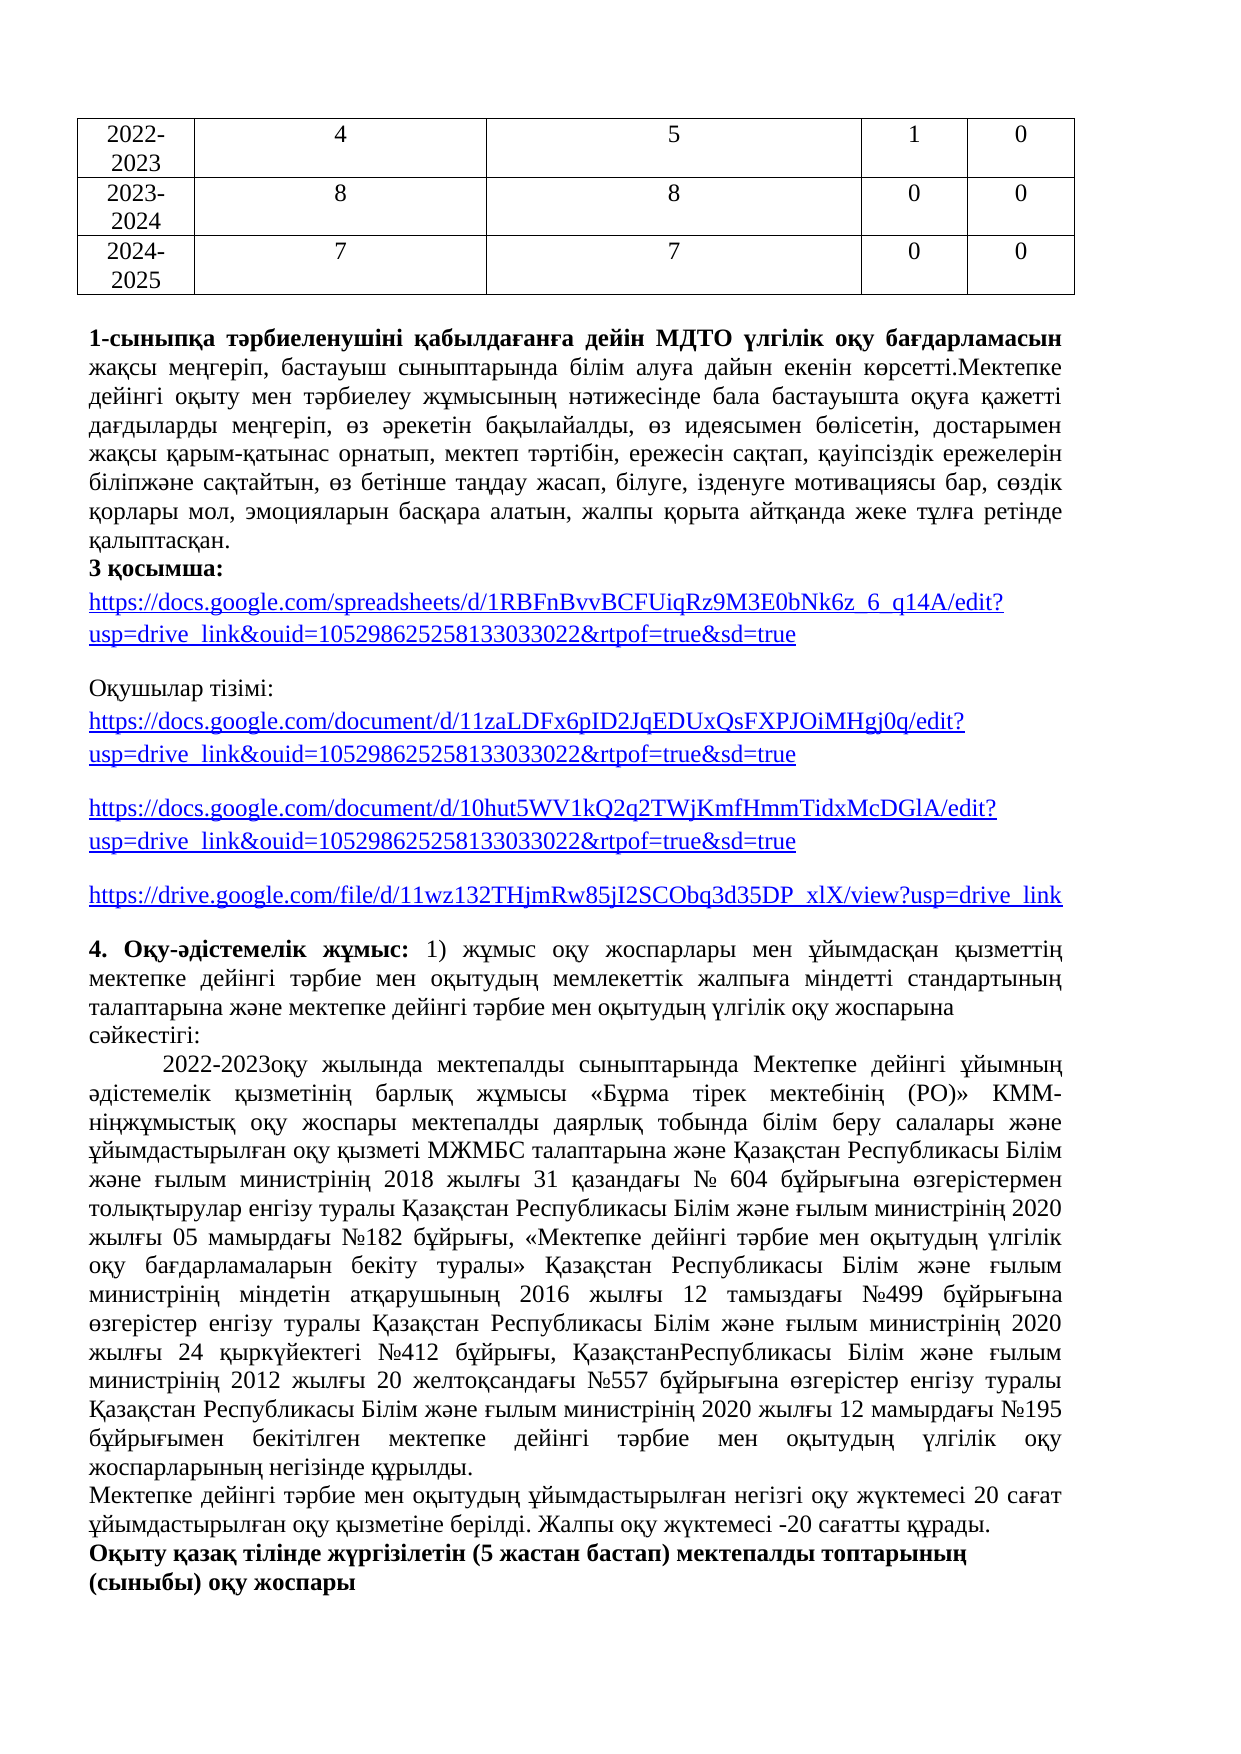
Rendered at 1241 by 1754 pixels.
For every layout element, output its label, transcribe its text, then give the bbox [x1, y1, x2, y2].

table_cell 8 [487, 178, 861, 235]
text 4. Оқу-әдістемелік жұмыс: 1) жұмыс оқу жоспарлары мен ұйымдасқан қызметтің мектепке дейінгі тәрбие мен оқытудың мемлекеттік жалпыға міндетті стандартының талаптарына және мектепке дейінгі тәрбие мен оқытудың үлгілік оқу жоспарына [88, 934, 1063, 1020]
text 1-сыныпқа тәрбиеленушіні қабылдағанға дейін МДТО үлгілік оқу бағдарламасын жақсы меңгеріп, бастауыш сыныптарында білім алуға дайын екенін көрсетті.Мектепке дейінгі оқыту мен тәрбиелеу жұмысының нәтижесінде бала бастауышта оқуға қажетті дағдыларды меңгеріп, өз әрекетін бақылайалды, өз идеясымен бөлісетін, достарымен жақсы қарым-қатынас орнатып, мектеп тәртібін, ережесін сақтап, қауіпсіздік ережелерін біліпжәне сақтайтын, өз бетінше таңдау жасап, білуге, ізденуге мотивациясы бар, сөздік қорлары мол, эмоцияларын басқара алатын, жалпы қорыта айтқанда жеке тұлға ретінде қалыптасқан. [88, 323, 1063, 553]
table_cell 0 [862, 178, 967, 235]
table_cell 5 [487, 119, 861, 177]
table_cell 8 [195, 178, 486, 235]
table_cell 7 [195, 236, 486, 294]
table_cell 1 [862, 119, 967, 177]
text сәйкестігі: [88, 1020, 1063, 1049]
text 2022-2023оқу жылында мектепалды сыныптарында Мектепке дейінгі ұйымның әдістемелік қызметінің барлық жұмысы «Бұрма тірек мектебінің (РО)» КММ-ніңжұмыстық оқу жоспары мектепалды даярлық тобында білім беру салалары және ұйымдастырылған оқу қызметі МЖМБС талаптарына және Қазақстан Республикасы Білім және ғылым министрінің 2018 жылғы 31 қазандағы № 604 бұйрығына өзгерістермен толықтырулар енгізу туралы Қазақстан Республикасы Білім және ғылым министрінің 2020 жылғы 05 мамырдағы №182 бұйрығы, «Мектепке дейінгі тәрбие мен оқытудың үлгілік оқу бағдарламаларын бекіту туралы» Қазақстан Республикасы Білім және ғылым министрінің міндетін атқарушының 2016 жылғы 12 тамыздағы №499 бұйрығына өзгерістер енгізу туралы Қазақстан Республикасы Білім және ғылым министрінің 2020 жылғы 24 қыркүйектегі №412 бұйрығы, ҚазақстанРеспубликасы Білім және ғылым министрінің 2012 жылғы 20 желтоқсандағы №557 бұйрығына өзгерістер енгізу туралы Қазақстан Республикасы Білім және ғылым министрінің 2020 жылғы 12 мамырдағы №195 бұйрығымен бекітілген мектепке дейінгі тәрбие мен оқытудың үлгілік оқу жоспарларының негізінде құрылды. [88, 1049, 1063, 1480]
text Оқушылар тізімі: https://docs.google.com/document/d/11zaLDFx6pID2JqEDUxQsFXPJOiMHgj0q/edit?usp=drive_link&ouid=105298625258133033022&rtpof=true&sd=true [88, 673, 1063, 768]
table_cell 2022-2023 [78, 119, 194, 177]
table_cell 0 [968, 119, 1074, 177]
table_cell 7 [487, 236, 861, 294]
table_cell 0 [968, 178, 1074, 235]
table_cell 2023-2024 [78, 178, 194, 235]
text Оқыту қазақ тілінде жүргізілетін (5 жастан бастап) мектепалды топтарының (сыныбы) оқу жоспары [88, 1538, 1063, 1595]
table_cell 0 [968, 236, 1074, 294]
table_cell 0 [862, 236, 967, 294]
table_cell 4 [195, 119, 486, 177]
text https://docs.google.com/document/d/10hut5WV1kQ2q2TWjKmfHmmTidxMcDGlA/edit?usp=drive_link&ouid=105298625258133033022&rtpof=true&sd=true [88, 793, 1063, 855]
text 3 қосымша: https://docs.google.com/spreadsheets/d/1RBFnBvvBCFUiqRz9M3E0bNk6z_6_q14A/edit?usp=drive_link&ouid=105298625258133033022&rtpof=true&sd=true [88, 553, 1063, 648]
text Мектепке дейінгі тәрбие мен оқытудың ұйымдастырылған негізгі оқу жүктемесі 20 сағат ұйымдастырылған оқу қызметіне берілді. Жалпы оқу жүктемесі -20 сағатты құрады. [88, 1480, 1063, 1538]
text https://drive.google.com/file/d/11wz132THjmRw85jI2SCObq3d35DP_xlX/view?usp=drive_link [88, 880, 1063, 905]
table_cell 2024-2025 [78, 236, 194, 294]
